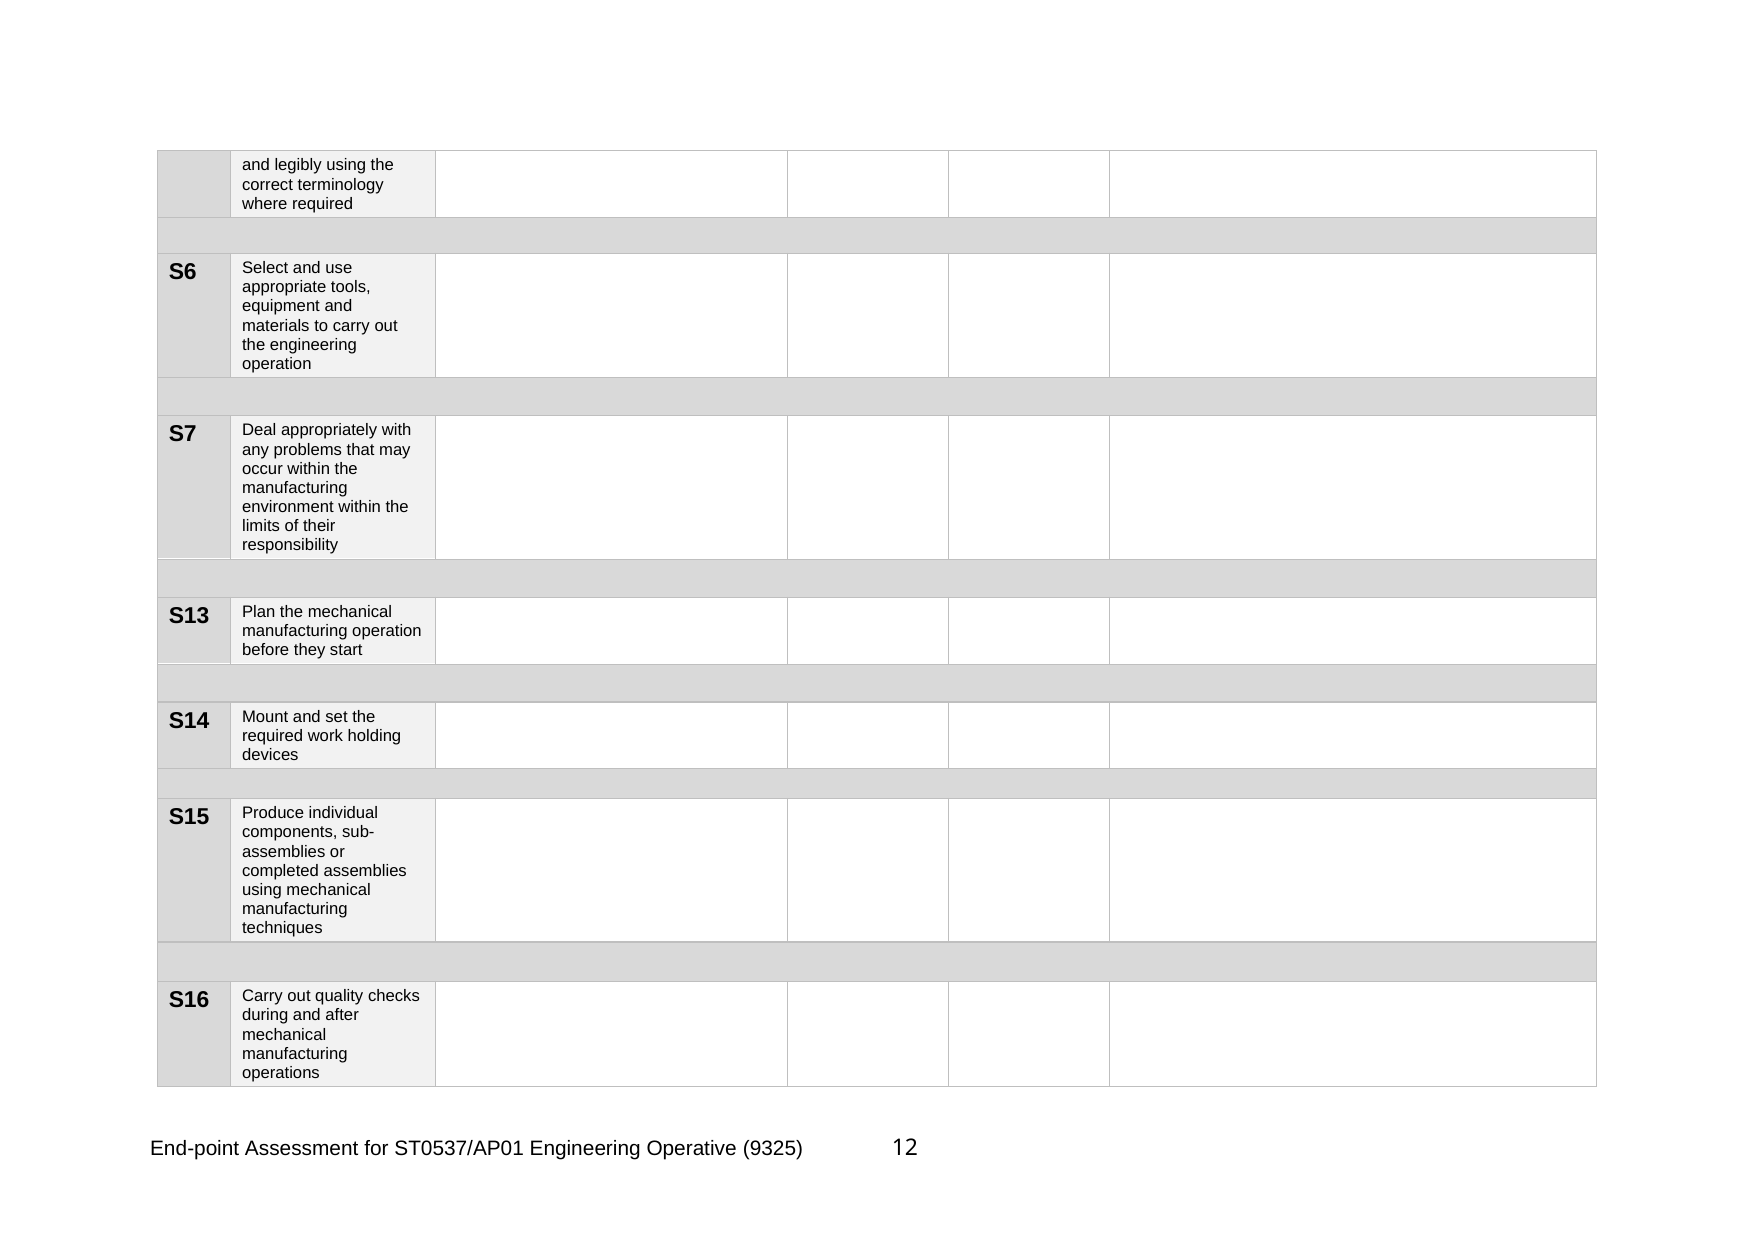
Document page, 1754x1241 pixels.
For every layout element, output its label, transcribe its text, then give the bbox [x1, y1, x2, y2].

table_cell [158, 769, 1596, 798]
table_cell [436, 416, 787, 558]
table_cell S4 [158, 151, 230, 217]
table_cell [158, 218, 1596, 253]
table_cell [1110, 598, 1596, 663]
table_cell Carry out quality checks during and after mechanical manufacturing operations [231, 982, 435, 1086]
table_cell [788, 703, 948, 768]
table_cell [949, 703, 1109, 768]
table_cell Plan the mechanical manufacturing operation before they start [231, 598, 435, 663]
table_cell [949, 982, 1109, 1086]
table_cell S6 [158, 254, 230, 377]
table_cell [436, 151, 787, 217]
table_cell S16 [158, 982, 230, 1086]
table_cell [436, 598, 787, 663]
table_cell [1110, 799, 1596, 941]
table_cell [436, 982, 787, 1086]
table_cell [788, 982, 948, 1086]
table_cell Select and use appropriate tools, equipment and materials to carry out the engineering operation [231, 254, 435, 377]
table_cell [436, 703, 787, 768]
table_cell [788, 151, 948, 217]
table_cell Deal appropriately with any problems that may occur within the manufacturing environment within the limits of their responsibility [231, 416, 435, 558]
table_cell Produce individual components, sub-assemblies or completed assemblies using mechanical manufacturing techniques [231, 799, 435, 941]
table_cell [231, 151, 435, 217]
table_cell [788, 598, 948, 663]
table_cell [949, 799, 1109, 941]
table_cell [158, 378, 1596, 415]
table_cell [158, 560, 1596, 597]
table_cell [1110, 416, 1596, 558]
table_cell [788, 416, 948, 558]
table_cell [158, 943, 1596, 981]
table_cell [1110, 982, 1596, 1086]
table_cell [1110, 151, 1596, 217]
table_cell Mount and set the required work holding devices [231, 703, 435, 768]
table_cell [1110, 254, 1596, 377]
table_cell [1110, 703, 1596, 768]
table_cell S13 [158, 598, 230, 663]
table_cell [949, 598, 1109, 663]
table_cell [949, 416, 1109, 558]
table_cell [436, 254, 787, 377]
table_cell S7 [158, 416, 230, 558]
table_cell [949, 151, 1109, 217]
table_cell [788, 254, 948, 377]
table_cell [436, 799, 787, 941]
table_cell [949, 254, 1109, 377]
table_cell S15 [158, 799, 230, 941]
table_cell [158, 665, 1596, 701]
table_cell [788, 799, 948, 941]
table_cell S14 [158, 703, 230, 768]
